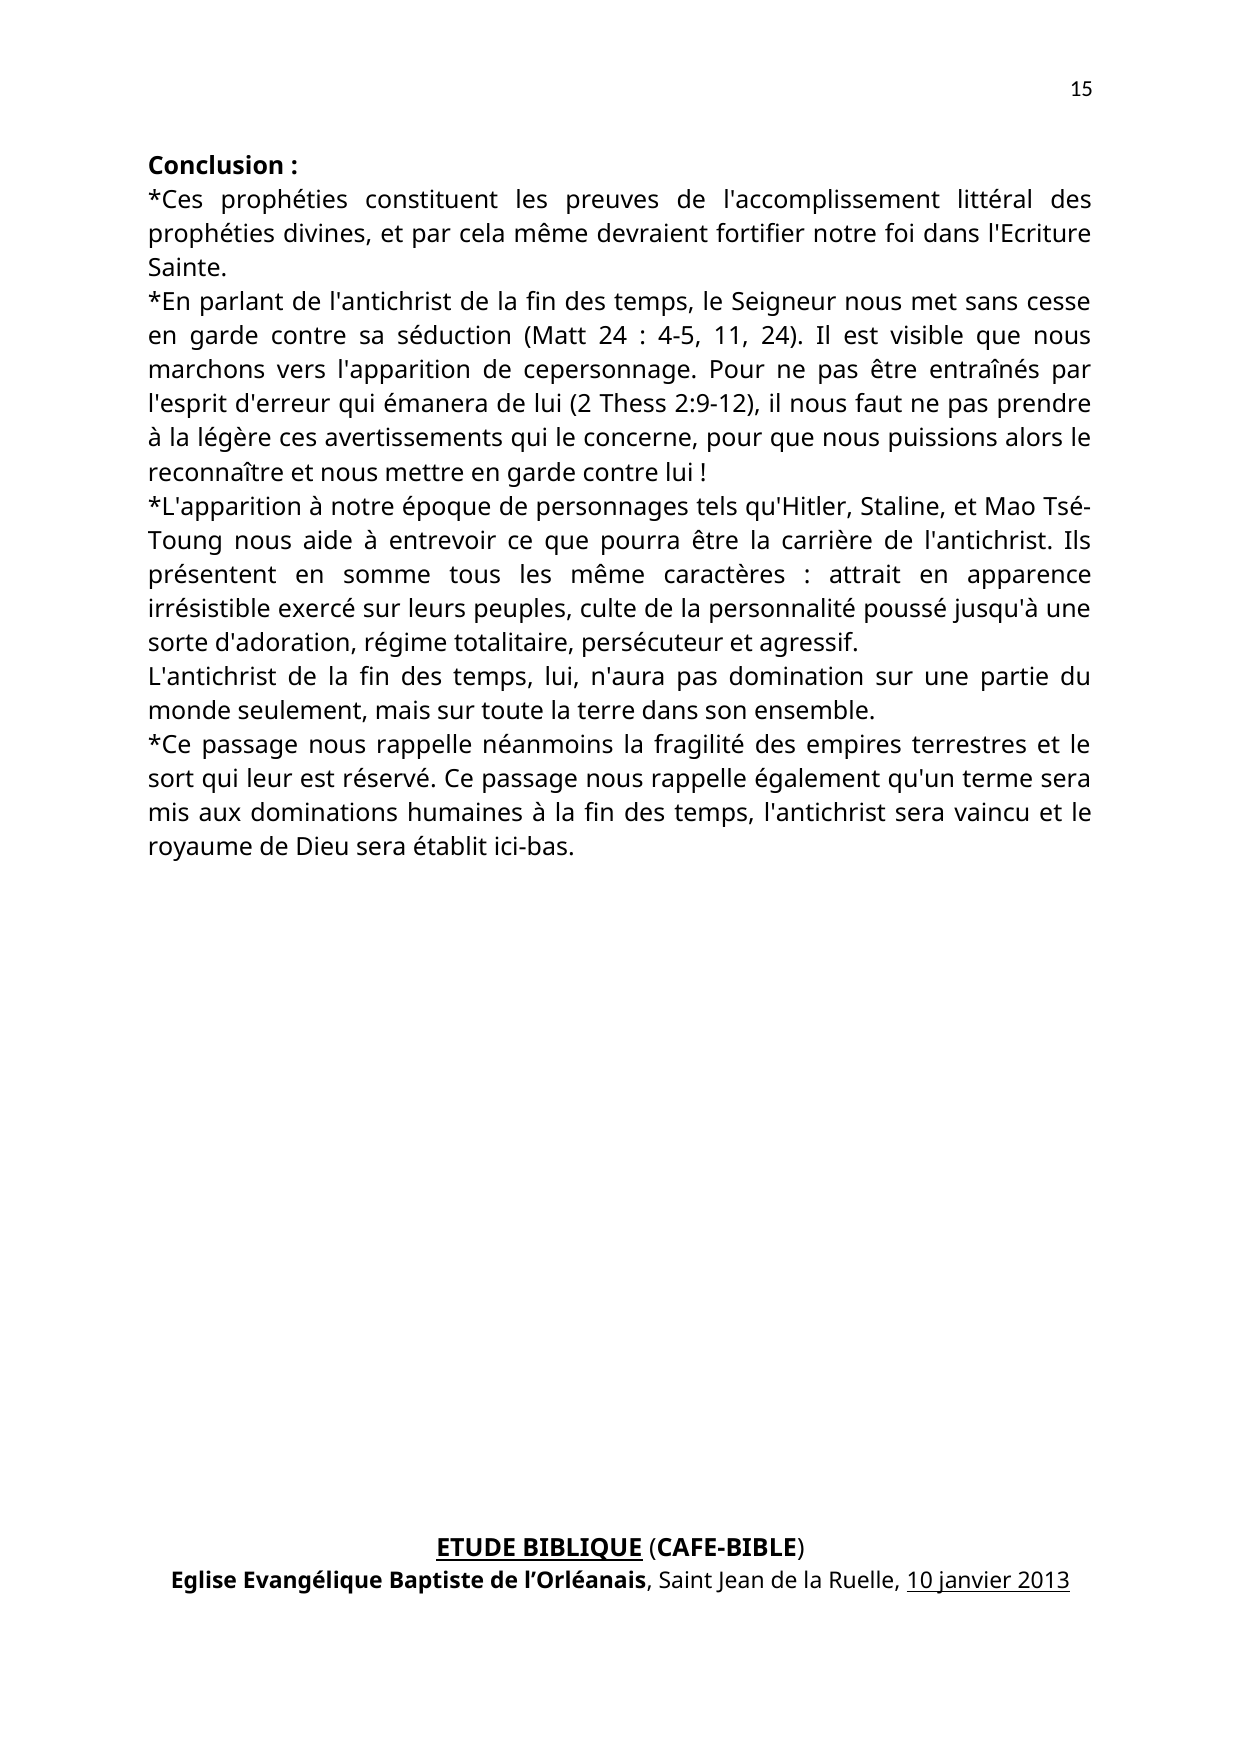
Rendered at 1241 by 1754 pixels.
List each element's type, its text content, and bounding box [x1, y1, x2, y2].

text Conclusion : [148, 148, 1093, 182]
text *Ce passage nous rappelle néanmoins la fragilité des empires terrestres et le sort qui leur est réservé. Ce passage nous rappelle également qu'un terme sera mis aux dominations humaines à la fin des temps, l'antichrist sera vaincu et le royaume de Dieu sera établit ici-bas. [148, 727, 1093, 863]
text *En parlant de l'antichrist de la fin des temps, le Seigneur nous met sans cesse en garde contre sa séduction (Matt 24 : 4-5, 11, 24). Il est visible que nous marchons vers l'apparition de cepersonnage. Pour ne pas être entraînés par l'esprit d'erreur qui émanera de lui (2 Thess 2:9-12), il nous faut ne pas prendre à la légère ces avertissements qui le concerne, pour que nous puissions alors le reconnaître et nous mettre en garde contre lui ! [148, 284, 1093, 488]
text Eglise Evangélique Baptiste de l’Orléanais, Saint Jean de la Ruelle, 10 janvier 2013 [148, 1564, 1093, 1595]
text *L'apparition à notre époque de personnages tels qu'Hitler, Staline, et Mao Tsé-Toung nous aide à entrevoir ce que pourra être la carrière de l'antichrist. Ils présentent en somme tous les même caractères : attrait en apparence irrésistible exercé sur leurs peuples, culte de la personnalité poussé jusqu'à une sorte d'adoration, régime totalitaire, persécuteur et agressif. [148, 488, 1093, 658]
text *Ces prophéties constituent les preuves de l'accomplissement littéral des prophéties divines, et par cela même devraient fortifier notre foi dans l'Ecriture Sainte. [148, 182, 1093, 284]
text L'antichrist de la fin des temps, lui, n'aura pas domination sur une partie du monde seulement, mais sur toute la terre dans son ensemble. [148, 658, 1093, 727]
text ETUDE BIBLIQUE (CAFE-BIBLE) [148, 1530, 1093, 1564]
